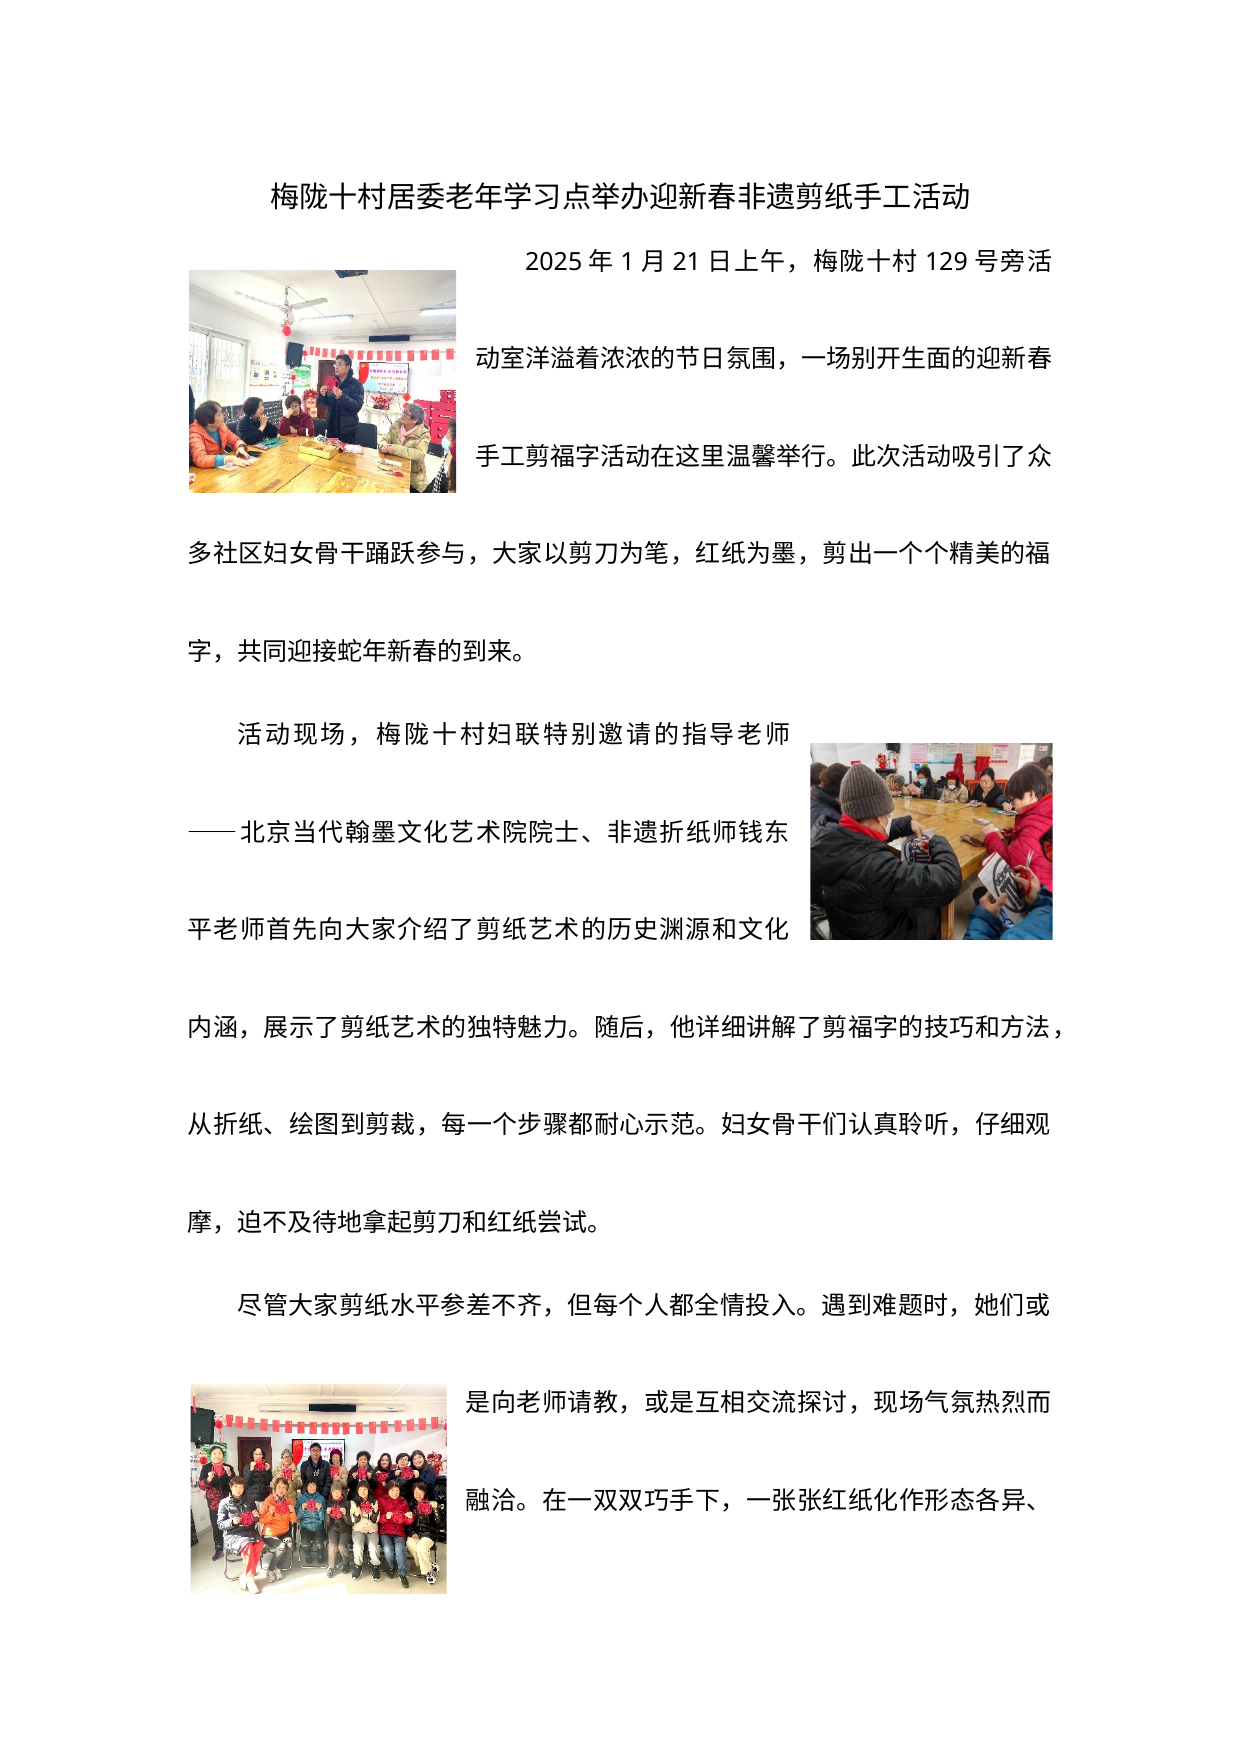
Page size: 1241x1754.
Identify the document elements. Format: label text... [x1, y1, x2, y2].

picture [810, 743, 1053, 940]
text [187, 1271, 1053, 1531]
picture [190, 1384, 447, 1594]
picture [189, 270, 457, 493]
text 活动现场，梅陇十村妇联特别邀请的指导老师——北京当代翰墨文化艺术院院士、非遗折纸师钱东平老师首先向大家介绍了剪纸艺术的历史渊源和文化内涵，展示了剪纸艺术的独特魅力。随后，他详细讲解了剪福字的技巧和方法，从折纸、绘图到剪裁，每一个步骤都耐心示范。妇女骨干们认真聆听，仔细观摩，迫不及待地拿起剪刀和红纸尝试。 [187, 700, 1053, 1253]
text 梅陇十村居委老年学习点举办迎新春非遗剪纸手工活动 [187, 162, 1053, 227]
text 2025年1月21日上午，梅陇十村129号旁活动室洋溢着浓浓的节日氛围，一场别开生面的迎新春手工剪福字活动在这里温馨举行。此次活动吸引了众多社区妇女骨干踊跃参与，大家以剪刀为笔，红纸为墨，剪出一个个精美的福字，共同迎接蛇年新春的到来。 [187, 227, 1053, 682]
